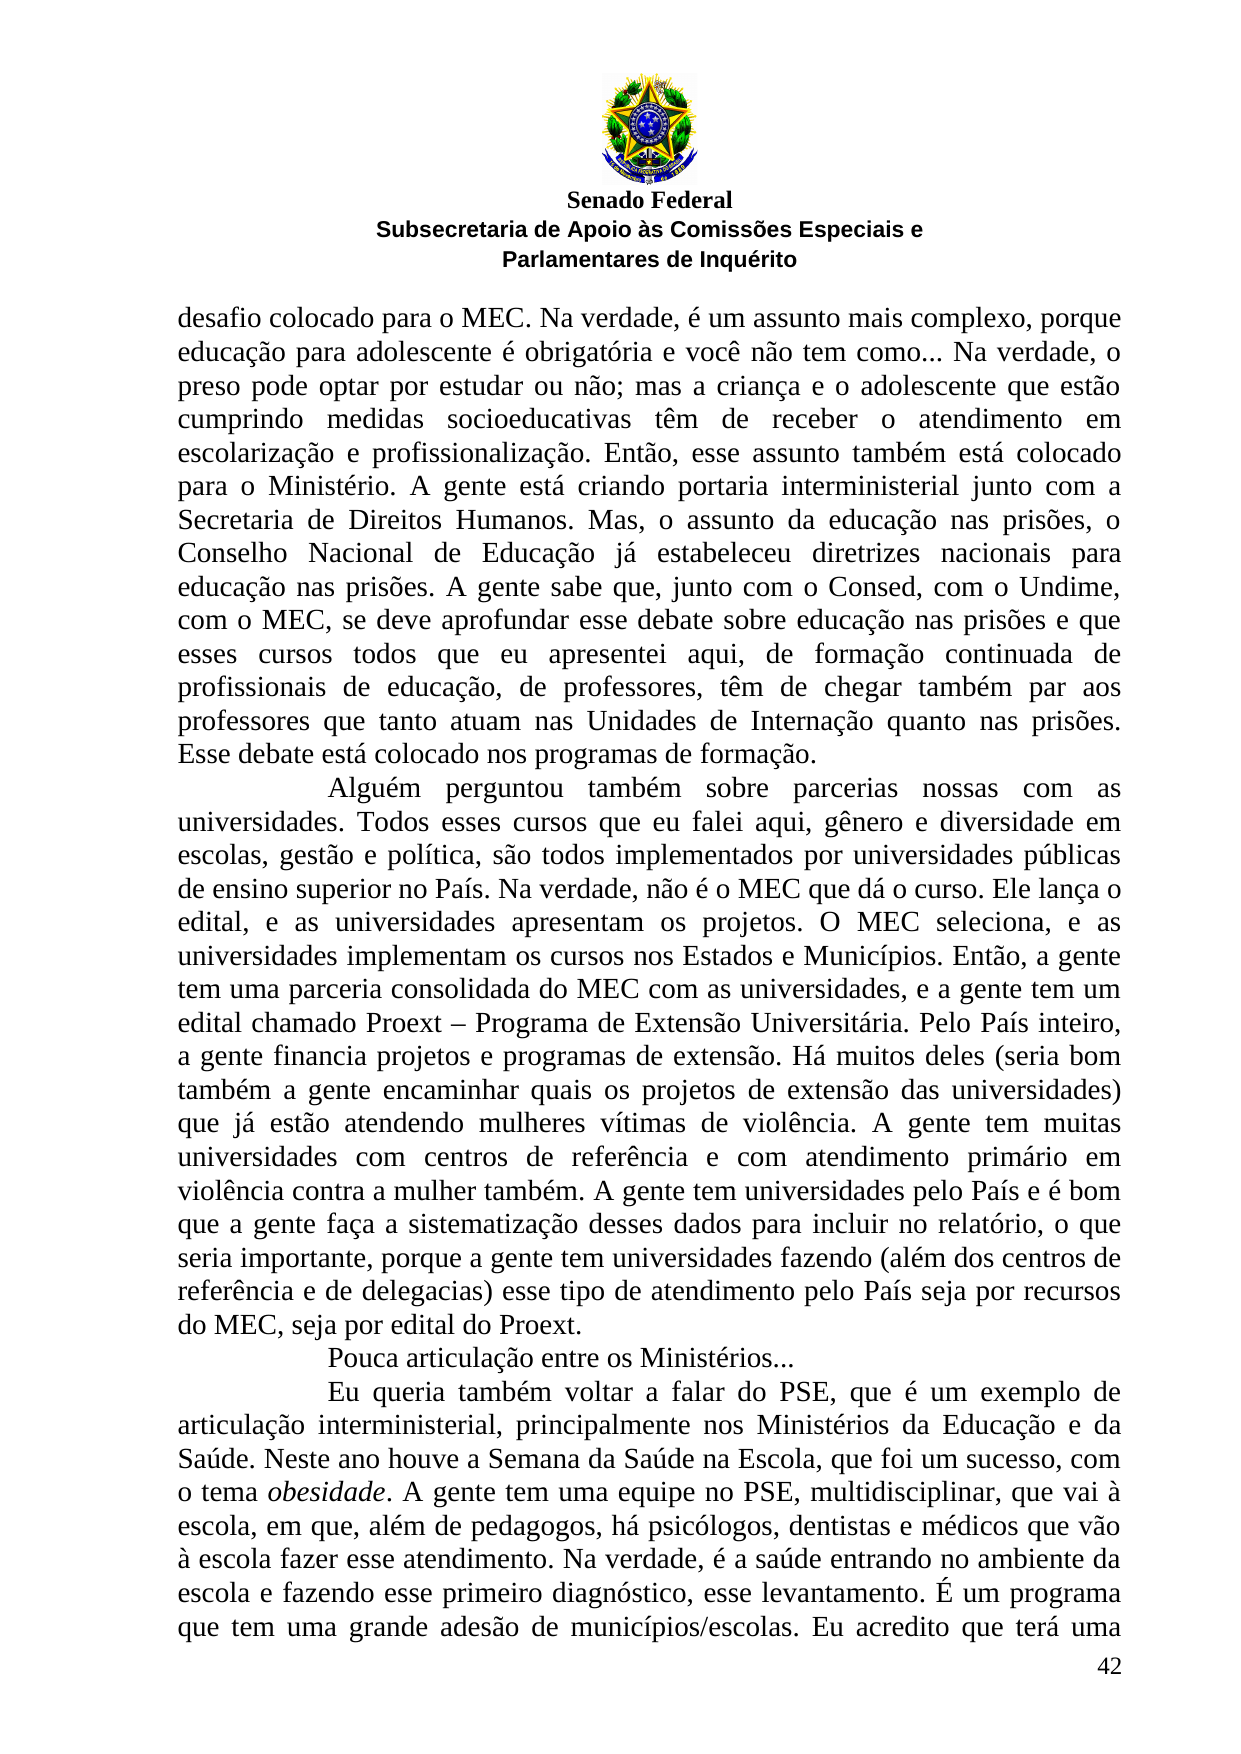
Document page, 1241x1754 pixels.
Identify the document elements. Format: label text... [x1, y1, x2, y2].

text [177, 1374, 1122, 1642]
text Alguém perguntou também sobre parcerias nossas com as universidades. Todos esses cursos que eu falei aqui, gênero e diversidade em escolas, gestão e política, são todos implementados por universidades públicas de ensino superior no País. Na verdade, não é o MEC que dá o curso. Ele lança o edital, e as universidades apresentam os projetos. O MEC seleciona, e as universidades implementam os cursos nos Estados e Municípios. Então, a gente tem uma parceria consolidada do MEC com as universidades, e a gente tem um edital chamado Proext – Programa de Extensão Universitária. Pelo País inteiro, a gente financia projetos e programas de extensão. Há muitos deles (seria bom também a gente encaminhar quais os projetos de extensão das universidades) que já estão atendendo mulheres vítimas de violência. A gente tem muitas universidades com centros de referência e com atendimento primário em violência contra a mulher também. A gente tem universidades pelo País e é bom que a gente faça a sistematização desses dados para incluir no relatório, o que seria importante, porque a gente tem universidades fazendo (além dos centros de referência e de delegacias) esse tipo de atendimento pelo País seja por recursos do MEC, seja por edital do Proext. [177, 770, 1122, 1340]
text Pouca articulação entre os Ministérios... [177, 1340, 1122, 1374]
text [177, 301, 1122, 770]
